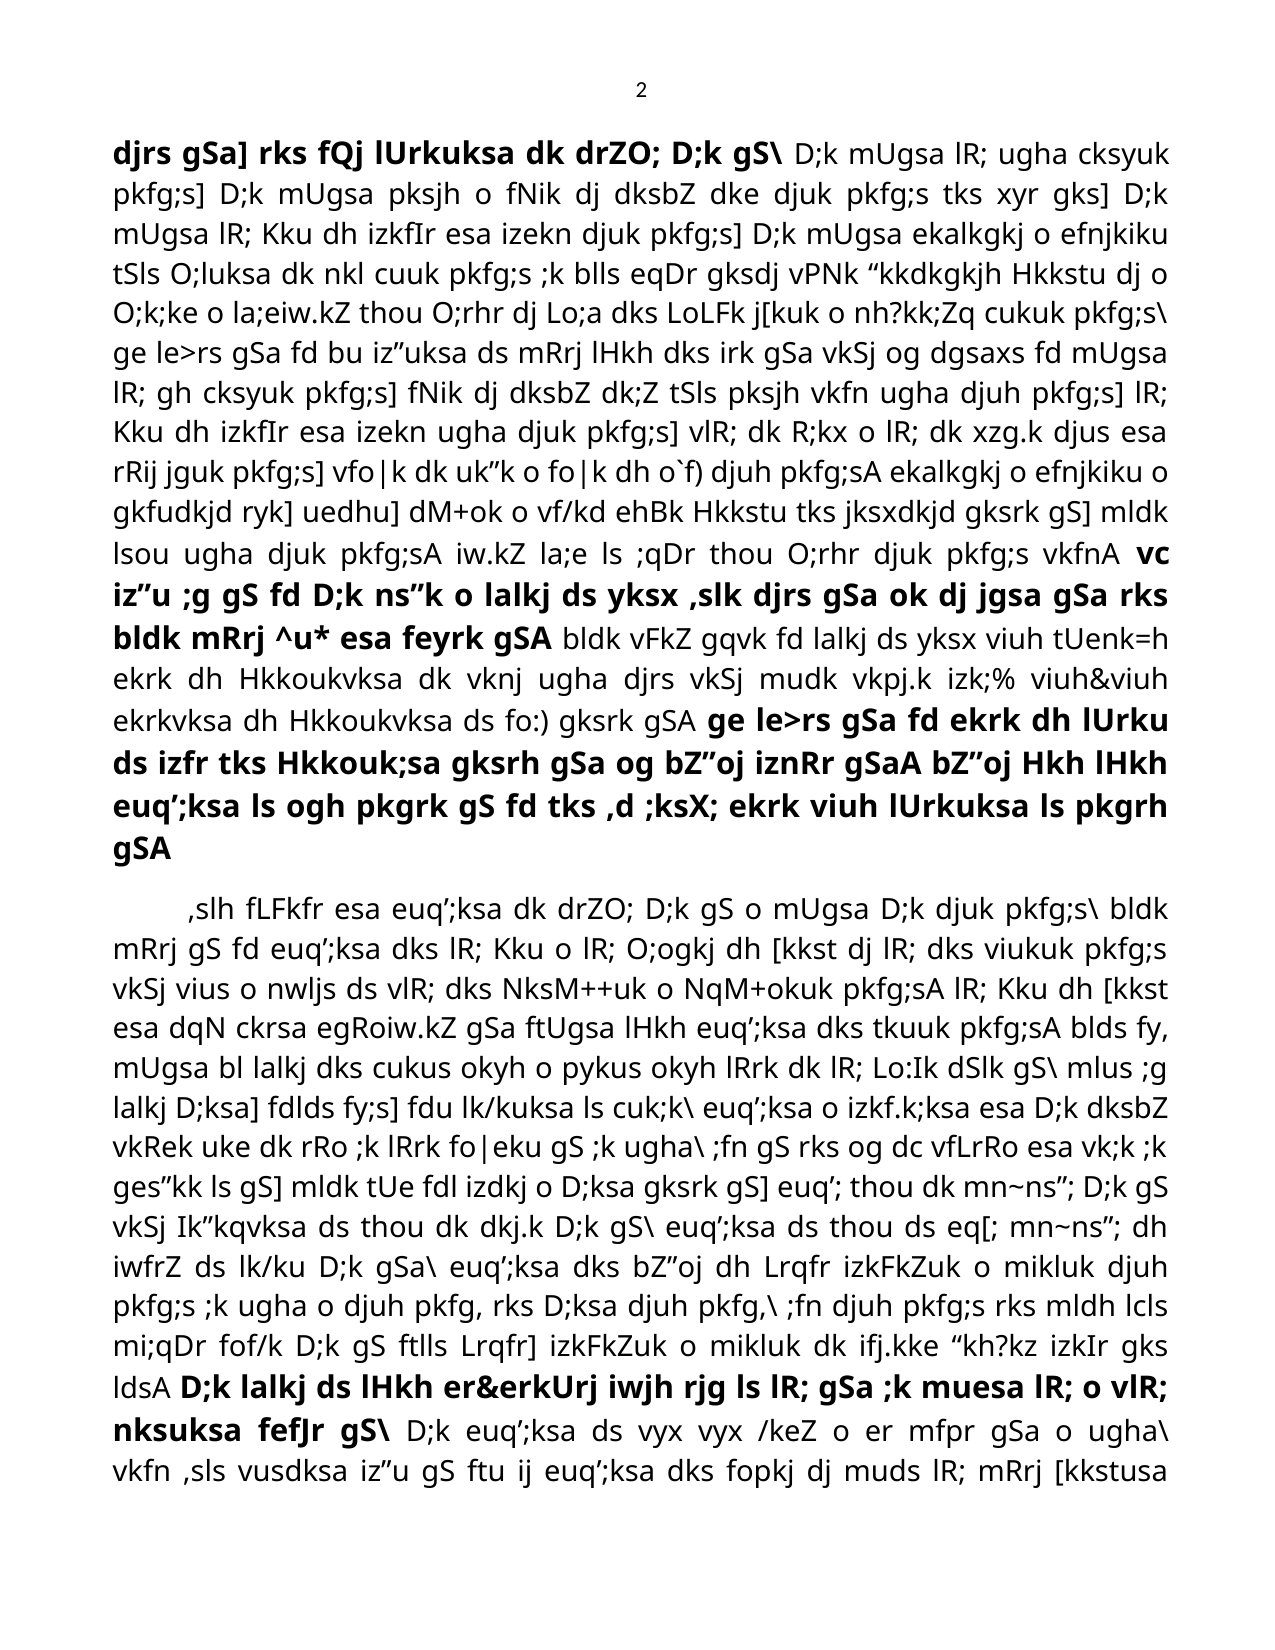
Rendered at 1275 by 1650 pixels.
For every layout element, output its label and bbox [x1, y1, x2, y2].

text [112, 889, 1170, 1490]
text [112, 131, 1170, 869]
